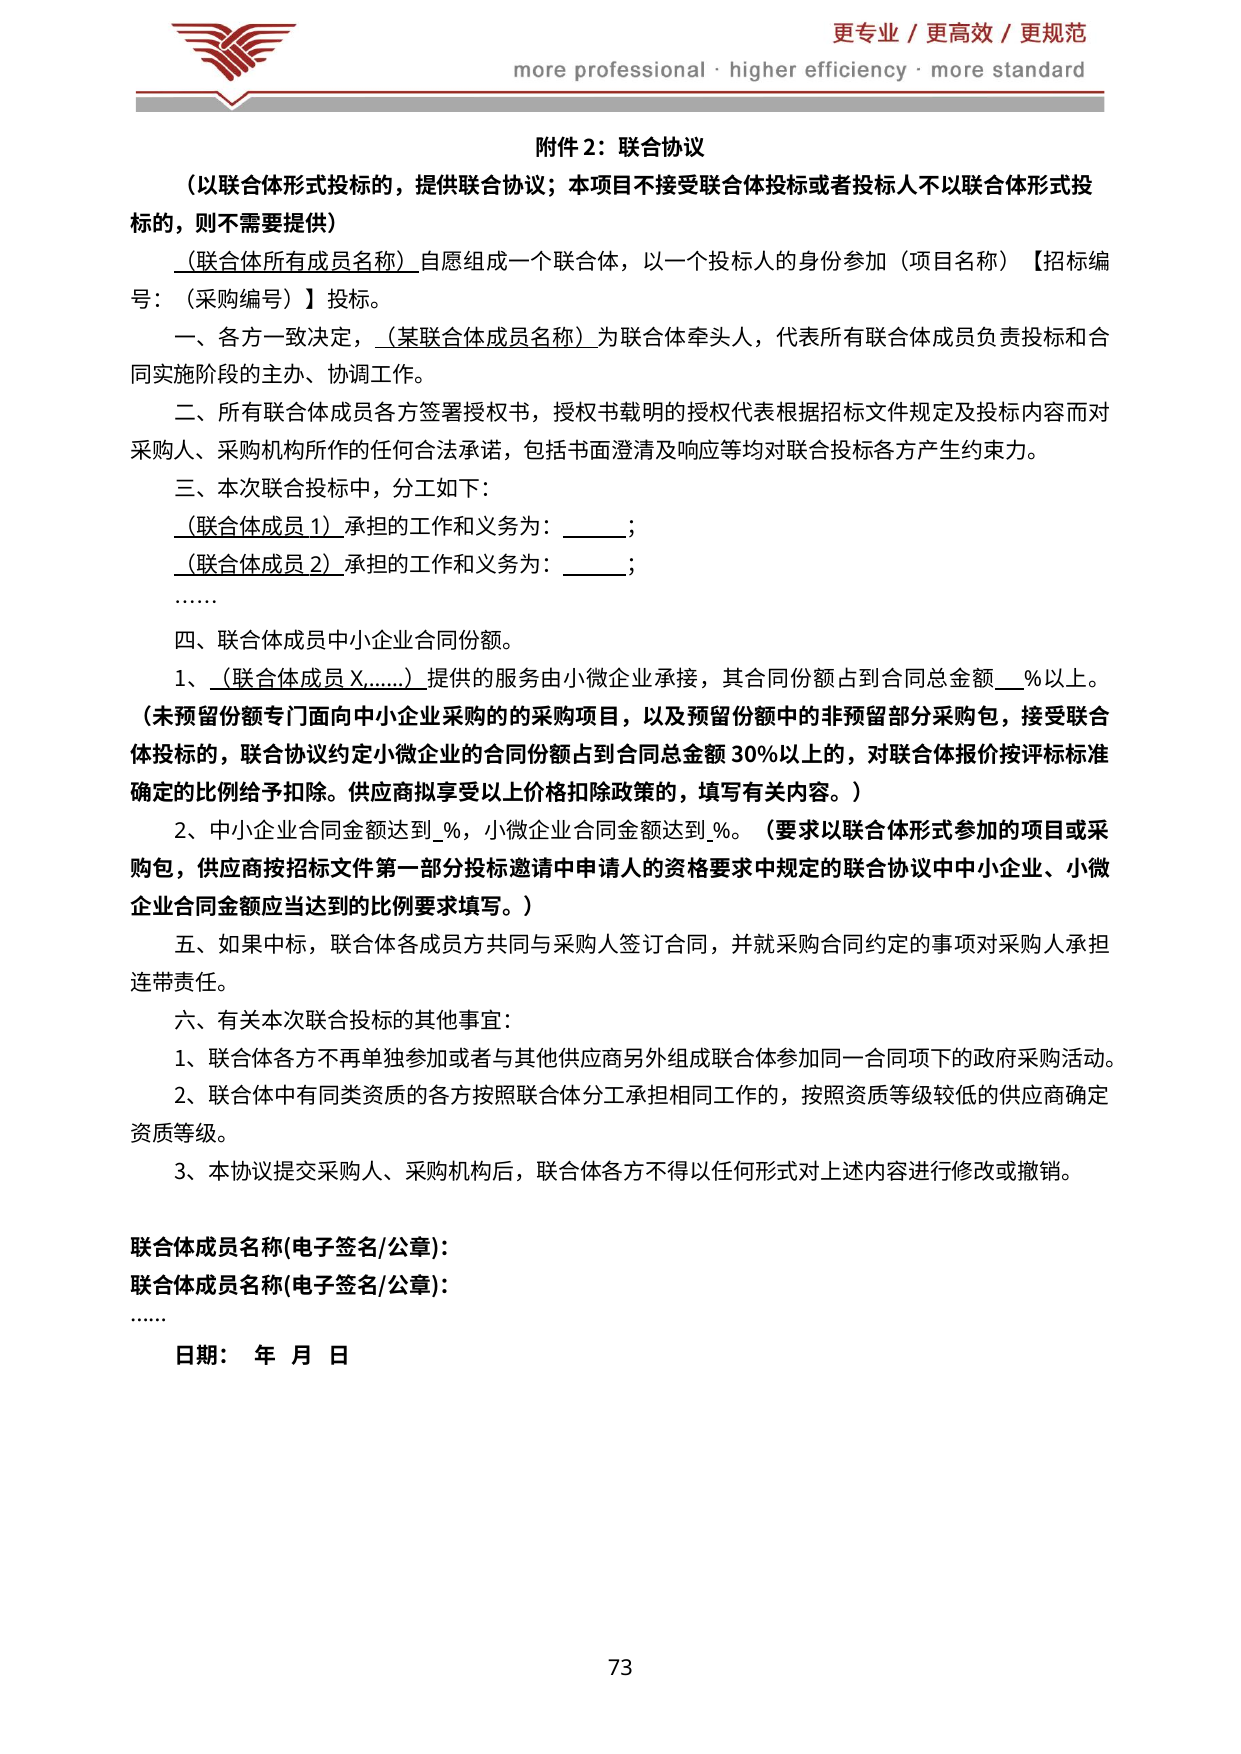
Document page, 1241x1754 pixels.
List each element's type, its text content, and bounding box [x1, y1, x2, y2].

text 二、所有联合体成员各方签署授权书，授权书载明的授权代表根据招标文件规定及投标内容而对采购人、采购机构所作的任何合法承诺，包括书面澄清及响应等均对联合投标各方产生约束力。 [130, 395, 1110, 465]
text 1、联合体各方不再单独参加或者与其他供应商另外组成联合体参加同一合同项下的政府采购活动。 [130, 1041, 1110, 1072]
text 三、本次联合投标中，分工如下： [130, 471, 1110, 503]
text 四、联合体成员中小企业合同份额。 [130, 623, 1110, 655]
text 1、（联合体成员X,……）提供的服务由小微企业承接，其合同份额占到合同总金额 %以上。（未预留份额专门面向中小企业采购的的采购项目，以及预留份额中的非预留部分采购包，接受联合体投标的，联合协议约定小微企业的合同份额占到合同总金额30%以上的，对联合体报价按评标标准确定的比例给予扣除。供应商拟享受以上价格扣除政策的，填写有关内容。） [130, 661, 1110, 807]
text 联合体成员名称(电子签名/公章)： [130, 1268, 1110, 1300]
text （联合体成员2）承担的工作和义务为： ； [130, 547, 1110, 579]
text 附件2：联合协议 [130, 130, 1110, 162]
text 五、如果中标，联合体各成员方共同与采购人签订合同，并就采购合同约定的事项对采购人承担连带责任。 [130, 927, 1110, 996]
text （联合体成员1）承担的工作和义务为： ； [130, 509, 1110, 541]
text （以联合体形式投标的，提供联合协议；本项目不接受联合体投标或者投标人不以联合体形式投标的，则不需要提供） [130, 168, 1110, 237]
text 日期： 年 月 日 [130, 1338, 1110, 1370]
text 一、各方一致决定，（某联合体成员名称）为联合体牵头人，代表所有联合体成员负责投标和合同实施阶段的主办、协调工作。 [130, 319, 1110, 389]
text （联合体所有成员名称）自愿组成一个联合体，以一个投标人的身份参加（项目名称）【招标编号：（采购编号）】投标。 [130, 244, 1110, 313]
text 六、有关本次联合投标的其他事宜： [130, 1003, 1110, 1034]
text 2、联合体中有同类资质的各方按照联合体分工承担相同工作的，按照资质等级较低的供应商确定资质等级。 [130, 1078, 1110, 1148]
text …… [130, 1306, 1010, 1333]
text 3、本协议提交采购人、采购机构后，联合体各方不得以任何形式对上述内容进行修改或撤销。 [130, 1154, 1110, 1186]
text …… [130, 585, 1110, 617]
picture [135, 0, 1105, 112]
text 2、中小企业合同金额达到 %，小微企业合同金额达到 %。（要求以联合体形式参加的项目或采购包，供应商按招标文件第一部分投标邀请中申请人的资格要求中规定的联合协议中中小企业、小微企业合同金额应当达到的比例要求填写。） [130, 813, 1110, 921]
text 联合体成员名称(电子签名/公章)： [130, 1230, 1110, 1262]
